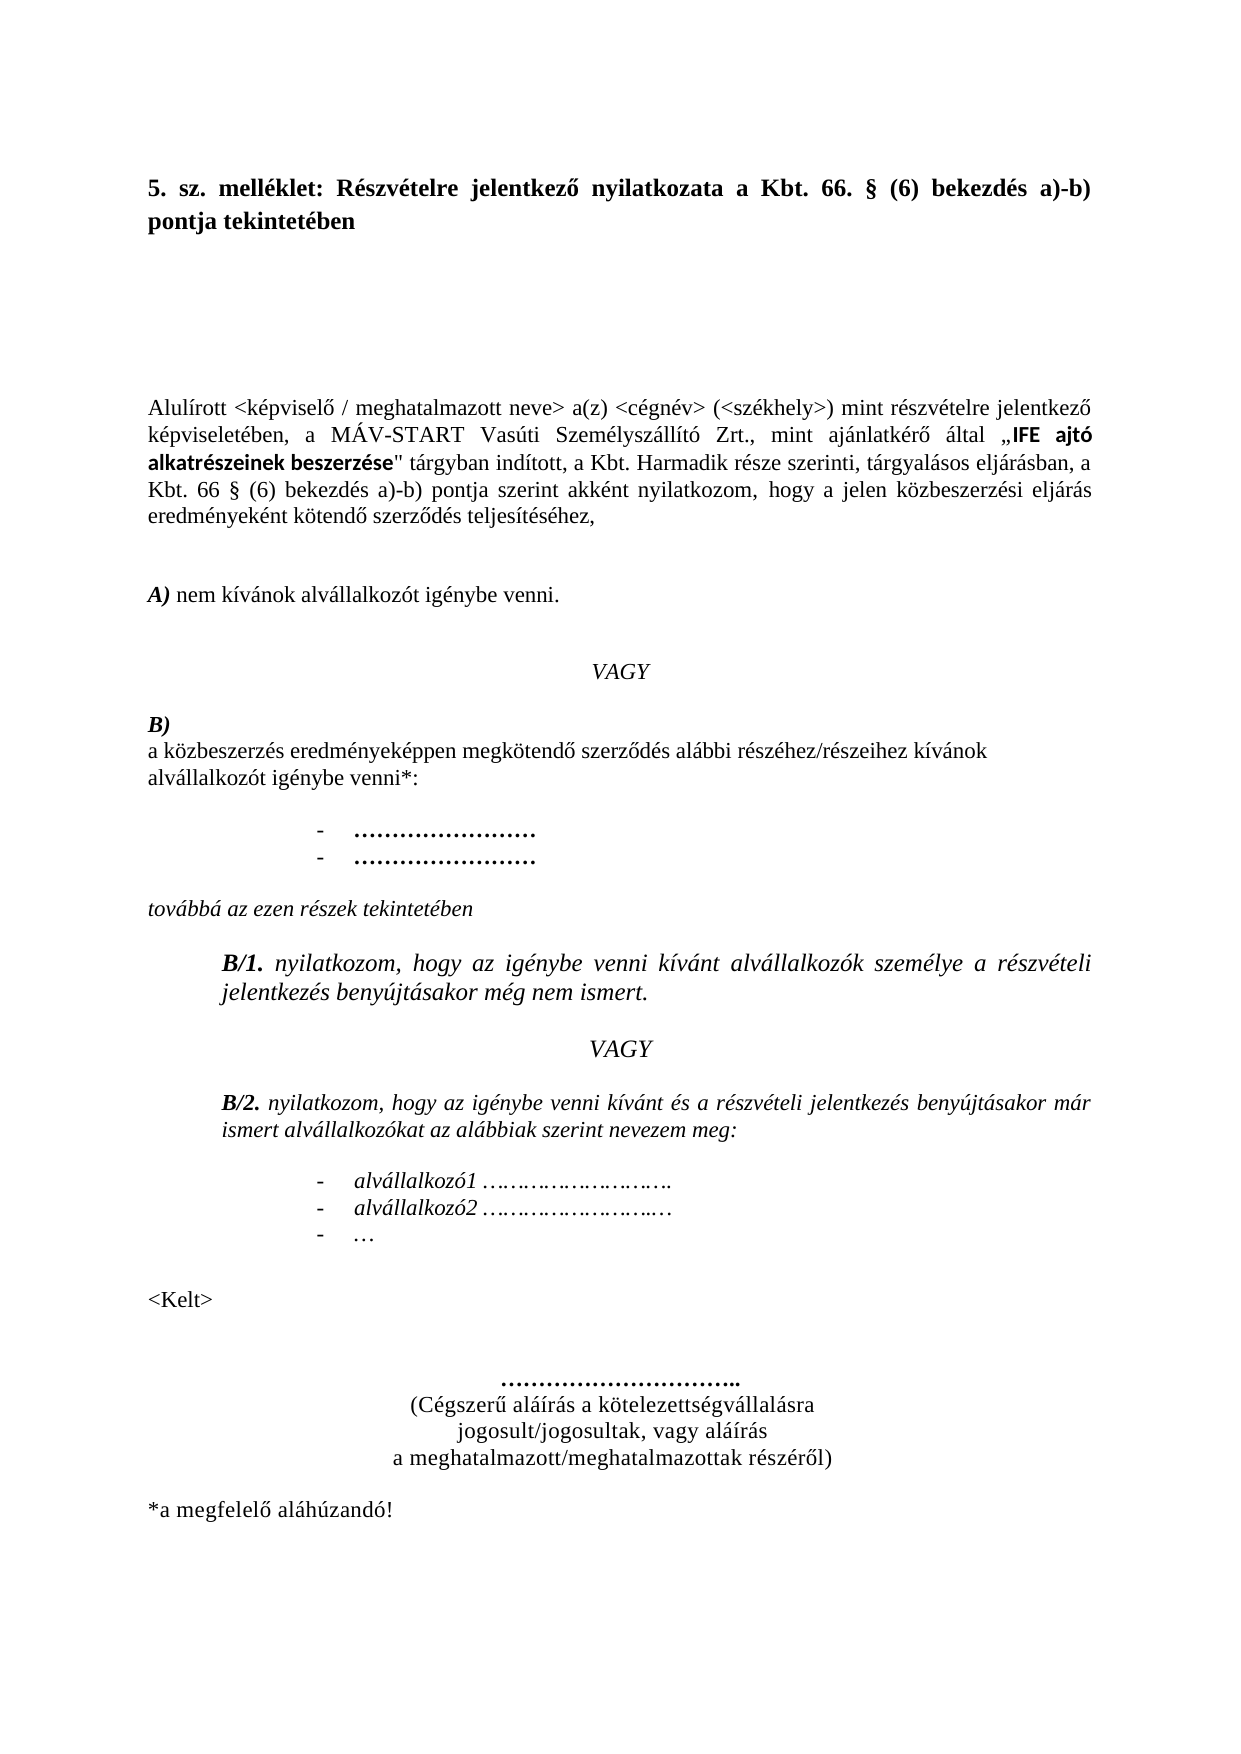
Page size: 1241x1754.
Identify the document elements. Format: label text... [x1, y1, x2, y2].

subtitle …………………… [316, 843, 1092, 869]
subtitle alvállalkozó2 …………………….… [316, 1193, 1092, 1220]
text A) nem kívánok alvállalkozót igénybe venni. [148, 581, 1092, 608]
subtitle …………………… [316, 816, 1092, 843]
subtitle VAGY [148, 1034, 1092, 1063]
text a közbeszerzés eredményeképpen megkötendő szerződés alábbi részéhez/részeihez kívánok alvállalkozót igénybe venni*: [148, 737, 1092, 790]
text <Kelt> [148, 1286, 1092, 1312]
subtitle továbbá az ezen részek tekintetében [148, 895, 1092, 922]
text a meghatalmazott/meghatalmazottak részéről) [148, 1444, 1078, 1470]
text VAGY [148, 658, 1092, 684]
subtitle 5. sz. melléklet: Részvételre jelentkező nyilatkozata a Kbt. 66. § (6) bekezdés a)-b) pontja tekintetében [148, 173, 1092, 234]
subtitle B/1. nyilatkozom, hogy az igénybe venni kívánt alvállalkozók személye a részvételi jelentkezés benyújtásakor még nem ismert. [222, 948, 1092, 1006]
subtitle alvállalkozó1 ………………………. [316, 1167, 1092, 1193]
subtitle … [316, 1220, 1092, 1246]
text Alulírott <képviselő / meghatalmazott neve> a(z) <cégnév> (<székhely>) mint részvételre jelentkező képviseletében, a MÁV-START Vasúti Személyszállító Zrt., mint ajánlatkérő által „IFE ajtó alkatrészeinek beszerzése" tárgyban indított, a Kbt. Harmadik része szerinti, tárgyalásos eljárásban, a Kbt. 66 § (6) bekezdés a)-b) pontja szerint akként nyilatkozom, hogy a jelen közbeszerzési eljárás eredményeként kötendő szerződés teljesítéséhez, [148, 394, 1092, 529]
text jogosult/jogosultak, vagy aláírás [148, 1417, 1078, 1444]
text B) [148, 711, 1092, 737]
text (Cégszerű aláírás a kötelezettségvállalásra [148, 1391, 1078, 1417]
text ………………………….. [148, 1365, 1092, 1391]
subtitle B/2. nyilatkozom, hogy az igénybe venni kívánt és a részvételi jelentkezés benyújtásakor már ismert alvállalkozókat az alábbiak szerint nevezem meg: [221, 1089, 1092, 1142]
text *a megfelelő aláhúzandó! [148, 1496, 1078, 1523]
